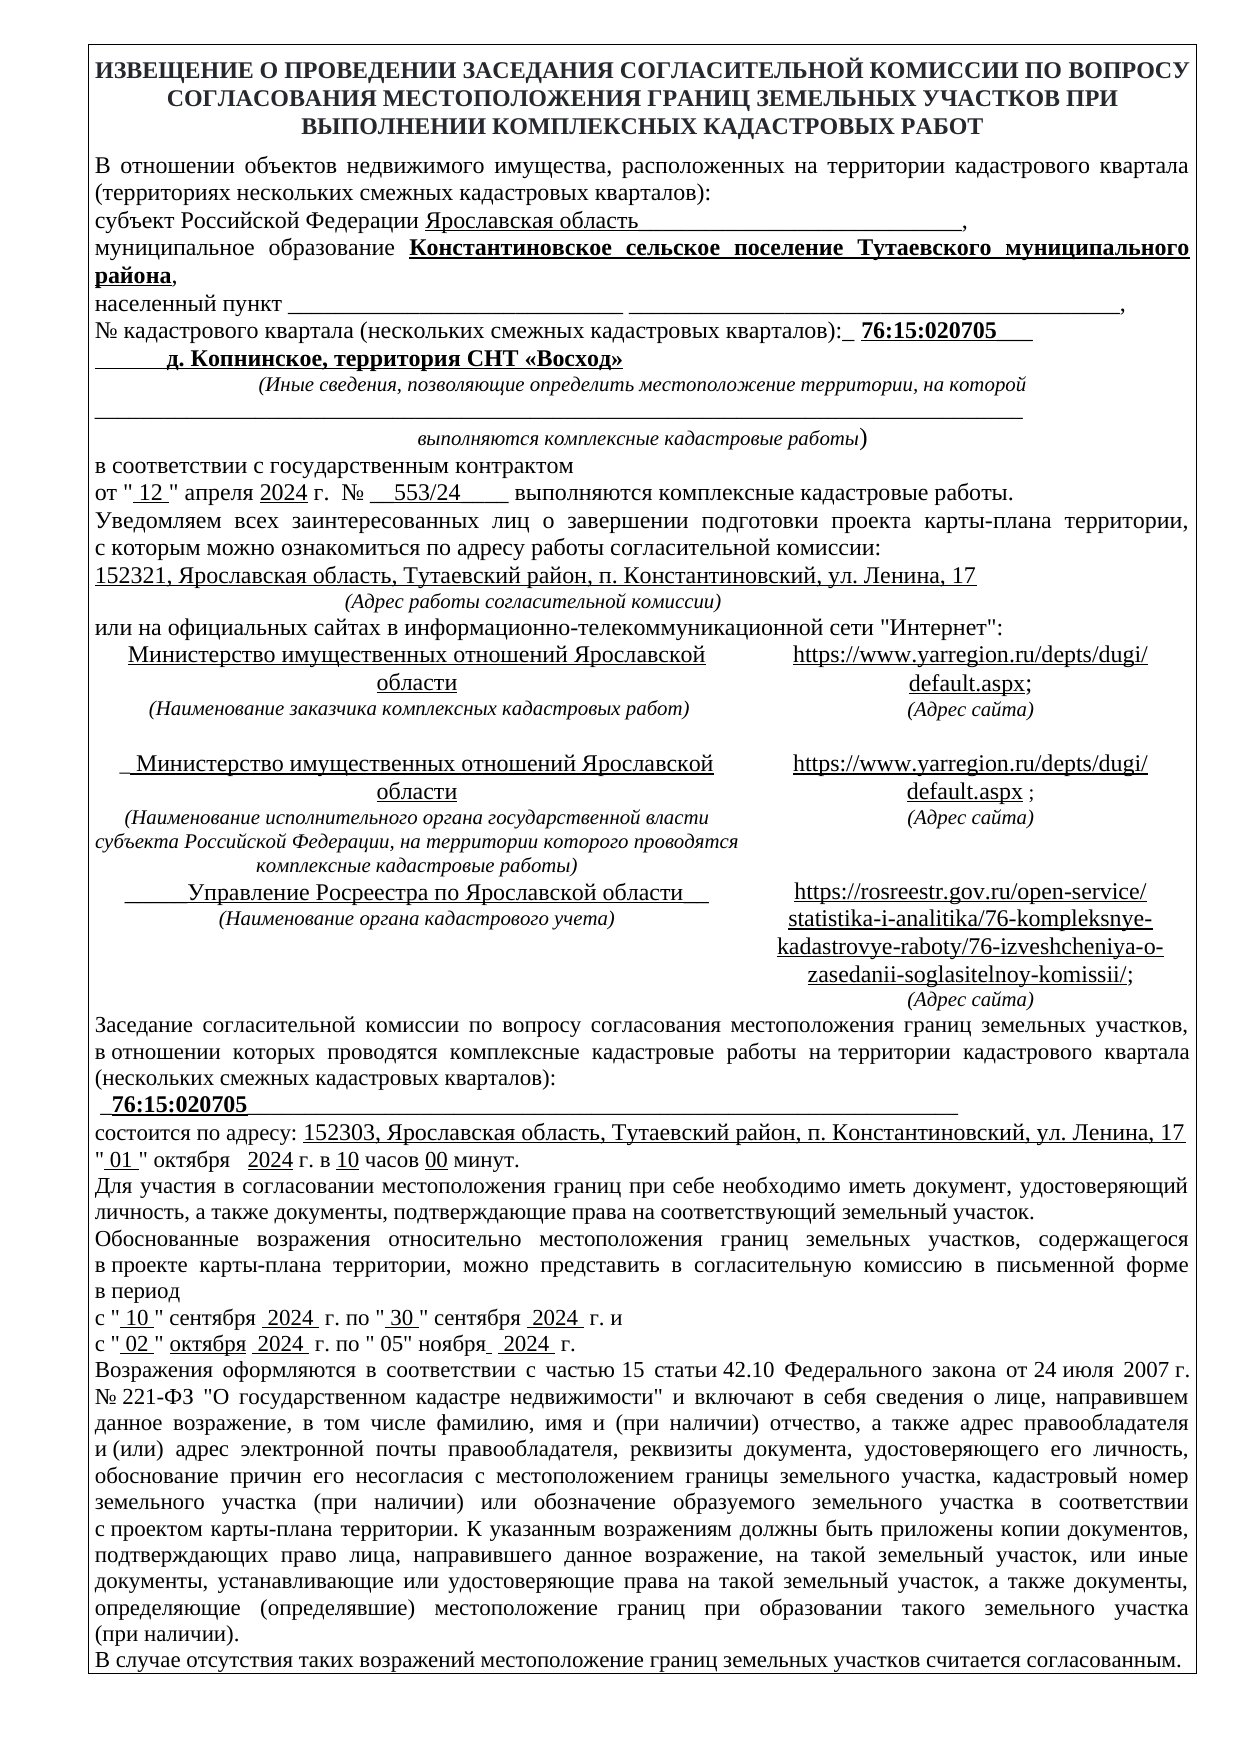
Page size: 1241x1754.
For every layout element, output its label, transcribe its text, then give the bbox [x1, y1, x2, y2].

table_cell Министерство имущественных отношений Ярославской области (Наименование заказчика комплексных кадастровых работ) [89, 640, 745, 749]
table_cell _____Управление Росреестра по Ярославской области__ (Наименование органа кадастрового учета) [89, 877, 745, 1011]
table_cell https://www.yarregion.ru/depts/dugi/ default.aspx ; (Адрес сайта) [745, 750, 1196, 877]
table_cell Заседание согласительной комиссии по вопросу согласования местоположения границ земельных участков, в отношении которых проводятся комплексные кадастровые работы на территории кадастрового квартала (нескольких смежных кадастровых кварталов): _76:15:020705______________________________________________________________ состоится по адресу: 152303, Ярославская область, Тутаевский район, п. Константиновский, ул. Ленина, 17 " 01 " октября 2024 г. в 10 часов 00 минут. Для участия в согласовании местоположения границ при себе необходимо иметь документ, удостоверяющий личность, а также документы, подтверждающие права на соответствующий земельный участок. Обоснованные возражения относительно местоположения границ земельных участков, содержащегося в проекте карты-плана территории, можно представить в согласительную комиссию в письменной форме в период с " 10 " сентября 2024 г. по " 30 " сентября 2024 г. и с " 02 " октября 2024 г. по " 05" ноября 2024 г. Возражения оформляются в соответствии с частью 15 статьи 42.10 Федерального закона от 24 июля 2007 г. № 221-ФЗ "О государственном кадастре недвижимости" и включают в себя сведения о лице, направившем данное возражение, в том числе фамилию, имя и (при наличии) отчество, а также адрес правообладателя и (или) адрес электронной почты правообладателя, реквизиты документа, удостоверяющего его личность, обоснование причин его несогласия с местоположением границы земельного участка, кадастровый номер земельного участка (при наличии) или обозначение образуемого земельного участка в соответствии с проектом карты-плана территории. К указанным возражениям должны быть приложены копии документов, подтверждающих право лица, направившего данное возражение, на такой земельный участок, или иные документы, устанавливающие или удостоверяющие права на такой земельный участок, а также документы, определяющие (определявшие) местоположение границ при образовании такого земельного участка (при наличии). В случае отсутствия таких возражений местоположение границ земельных участков считается согласованным. [89, 1011, 1196, 1673]
table_cell https://www.yarregion.ru/depts/dugi/ default.aspx; (Адрес сайта) [745, 640, 1196, 749]
table_cell В отношении объектов недвижимого имущества, расположенных на территории кадастрового квартала (территориях нескольких смежных кадастровых кварталов): субъект Российской Федерации Ярославская область___________________________, муниципальное образование Константиновское сельское поселение Тутаевского муниципального района, населенный пункт ____________________________ _________________________________________, № кадастрового квартала (нескольких смежных кадастровых кварталов):_ 76:15:020705___ д. Копнинское, территория СНТ «Восход» (Иные сведения, позволяющие определить местоположение территории, на которой _________________________________________________________________________________ выполняются комплексные кадастровые работы) в соответствии с государственным контрактом от " 12 " апреля 2024 г. № __553/24____ выполняются комплексные кадастровые работы. Уведомляем всех заинтересованных лиц о завершении подготовки проекта карты-плана территории, с которым можно ознакомиться по адресу работы согласительной комиссии: 152321, Ярославская область, Тутаевский район, п. Константиновский, ул. Ленина, 17 (Адрес работы согласительной комиссии) или на официальных сайтах в информационно-телекоммуникационной сети "Интернет": [89, 151, 1196, 640]
table_header ИЗВЕЩЕНИЕ О ПРОВЕДЕНИИ ЗАСЕДАНИЯ СОГЛАСИТЕЛЬНОЙ КОМИССИИ ПО ВОПРОСУ СОГЛАСОВАНИЯ МЕСТОПОЛОЖЕНИЯ ГРАНИЦ ЗЕМЕЛЬНЫХ УЧАСТКОВ ПРИ ВЫПОЛНЕНИИ КОМПЛЕКСНЫХ КАДАСТРОВЫХ РАБОТ [89, 45, 1196, 151]
table_cell _ Министерство имущественных отношений Ярославской области (Наименование исполнительного органа государственной власти субъекта Российской Федерации, на территории которого проводятся комплексные кадастровые работы) [89, 750, 745, 877]
table_cell https://rosreestr.gov.ru/open-service/statistika-i-analitika/76-kompleksnye-kadastrovye-raboty/76-izveshcheniya-o-zasedanii-soglasitelnoy-komissii/; (Адрес сайта) [745, 877, 1196, 1011]
